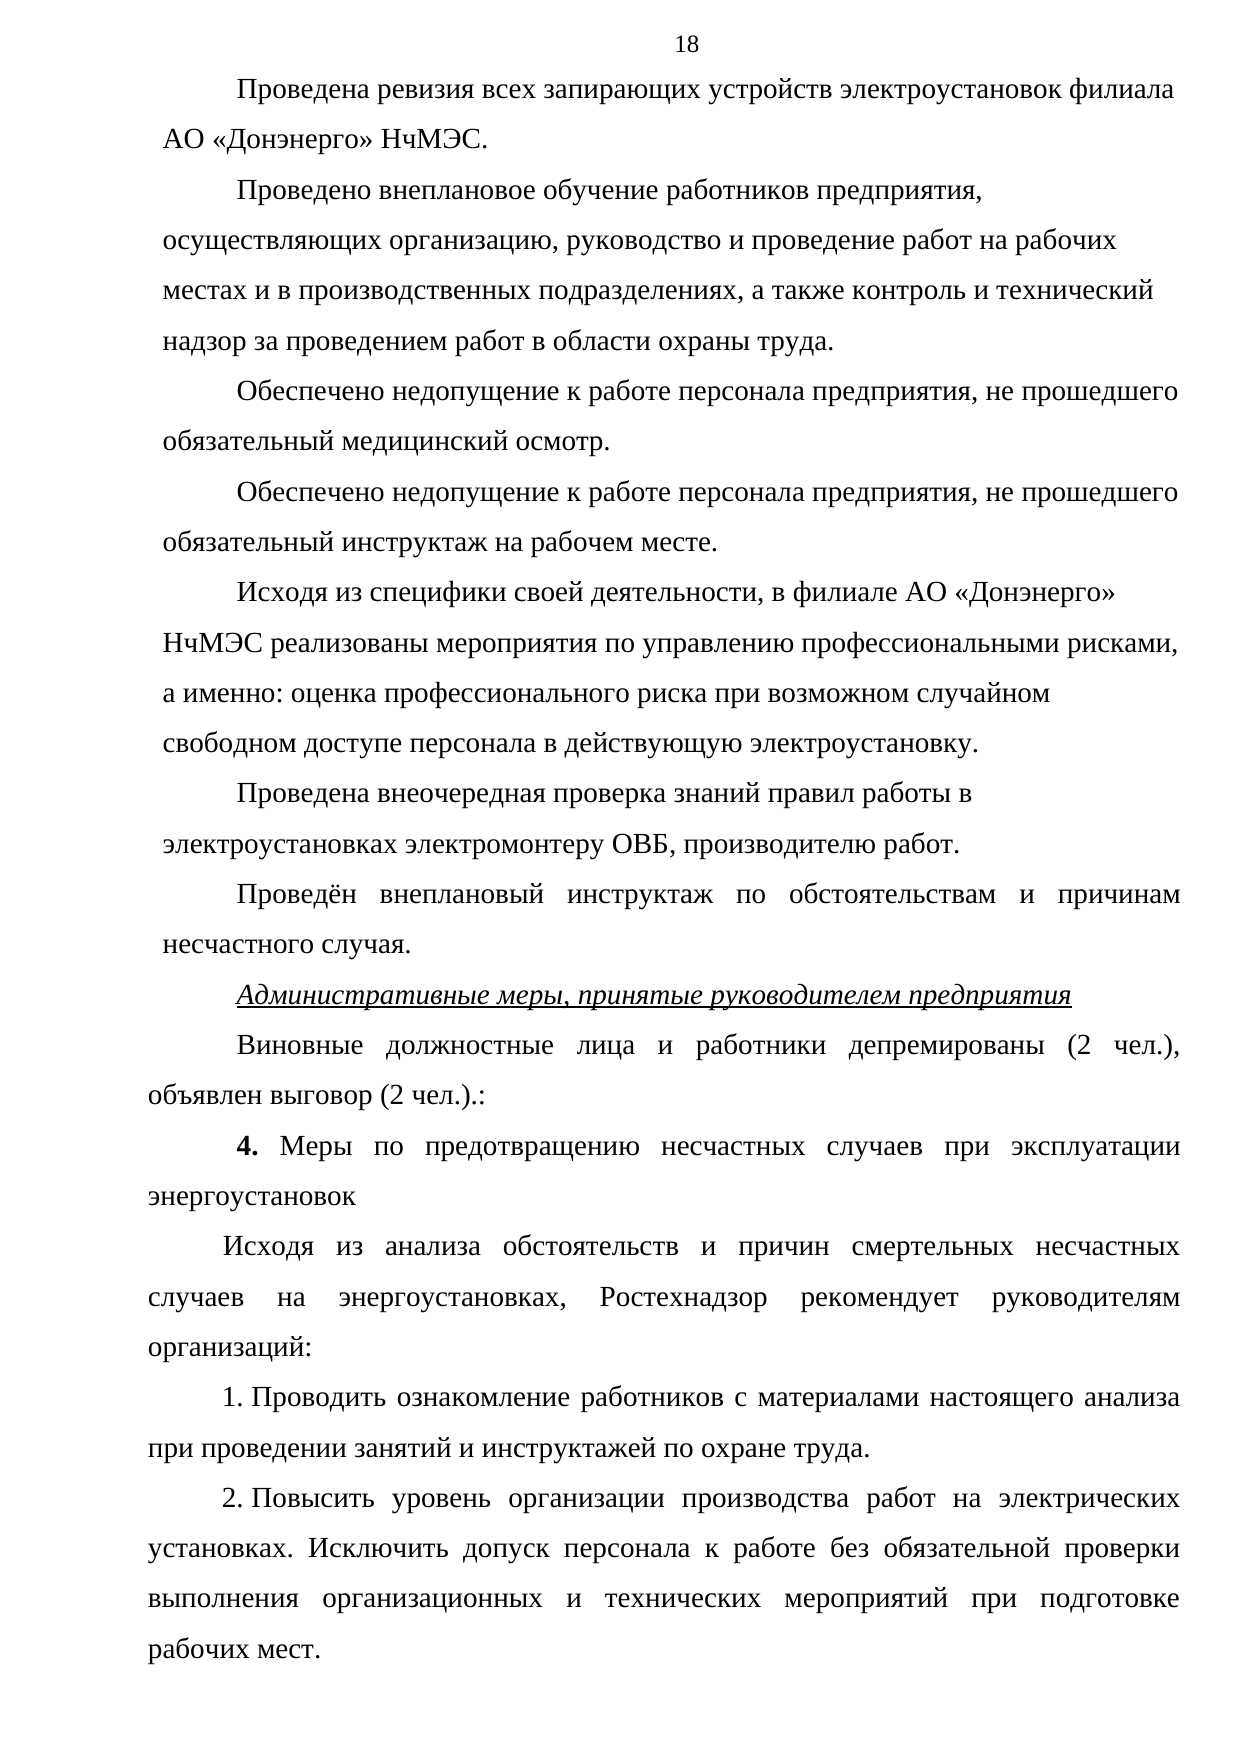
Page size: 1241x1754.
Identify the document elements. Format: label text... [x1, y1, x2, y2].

text Административные меры, принятые руководителем предприятия [148, 977, 1181, 1010]
text Обеспечено недопущение к работе персонала предприятия, не прошедшего обязательный инструктаж на рабочем месте. [162, 474, 1181, 558]
text Исходя из анализа обстоятельств и причин смертельных несчастных случаев на энергоустановках, Ростехнадзор рекомендует руководителям организаций: [148, 1228, 1181, 1363]
text 1. Проводить ознакомление работников с материалами настоящего анализа при проведении занятий и инструктажей по охране труда. [148, 1379, 1181, 1463]
text Проведён внеплановый инструктаж по обстоятельствам и причинам несчастного случая. [162, 876, 1181, 960]
text Исходя из специфики своей деятельности, в филиале АО «Донэнерго» НчМЭС реализованы мероприятия по управлению профессиональными рисками, а именно: оценка профессионального риска при возможном случайном свободном доступе персонала в действующую электроустановку. [162, 574, 1181, 759]
text Проведена ревизия всех запирающих устройств электроустановок филиала АО «Донэнерго» НчМЭС. [162, 71, 1181, 155]
text Проведено внеплановое обучение работников предприятия, осуществляющих организацию, руководство и проведение работ на рабочих местах и в производственных подразделениях, а также контроль и технический надзор за проведением работ в области охраны труда. [162, 172, 1181, 356]
text Проведена внеочередная проверка знаний правил работы в электроустановках электромонтеру ОВБ, производителю работ. [162, 776, 1181, 859]
text Обеспечено недопущение к работе персонала предприятия, не прошедшего обязательный медицинский осмотр. [162, 373, 1181, 457]
text 2. Повысить уровень организации производства работ на электрических установках. Исключить допуск персонала к работе без обязательной проверки выполнения организационных и технических мероприятий при подготовке рабочих мест. [148, 1480, 1181, 1664]
text 4. Меры по предотвращению несчастных случаев при эксплуатации энергоустановок [148, 1128, 1181, 1212]
text Виновные должностные лица и работники депремированы (2 чел.), объявлен выговор (2 чел.).: [148, 1027, 1181, 1111]
